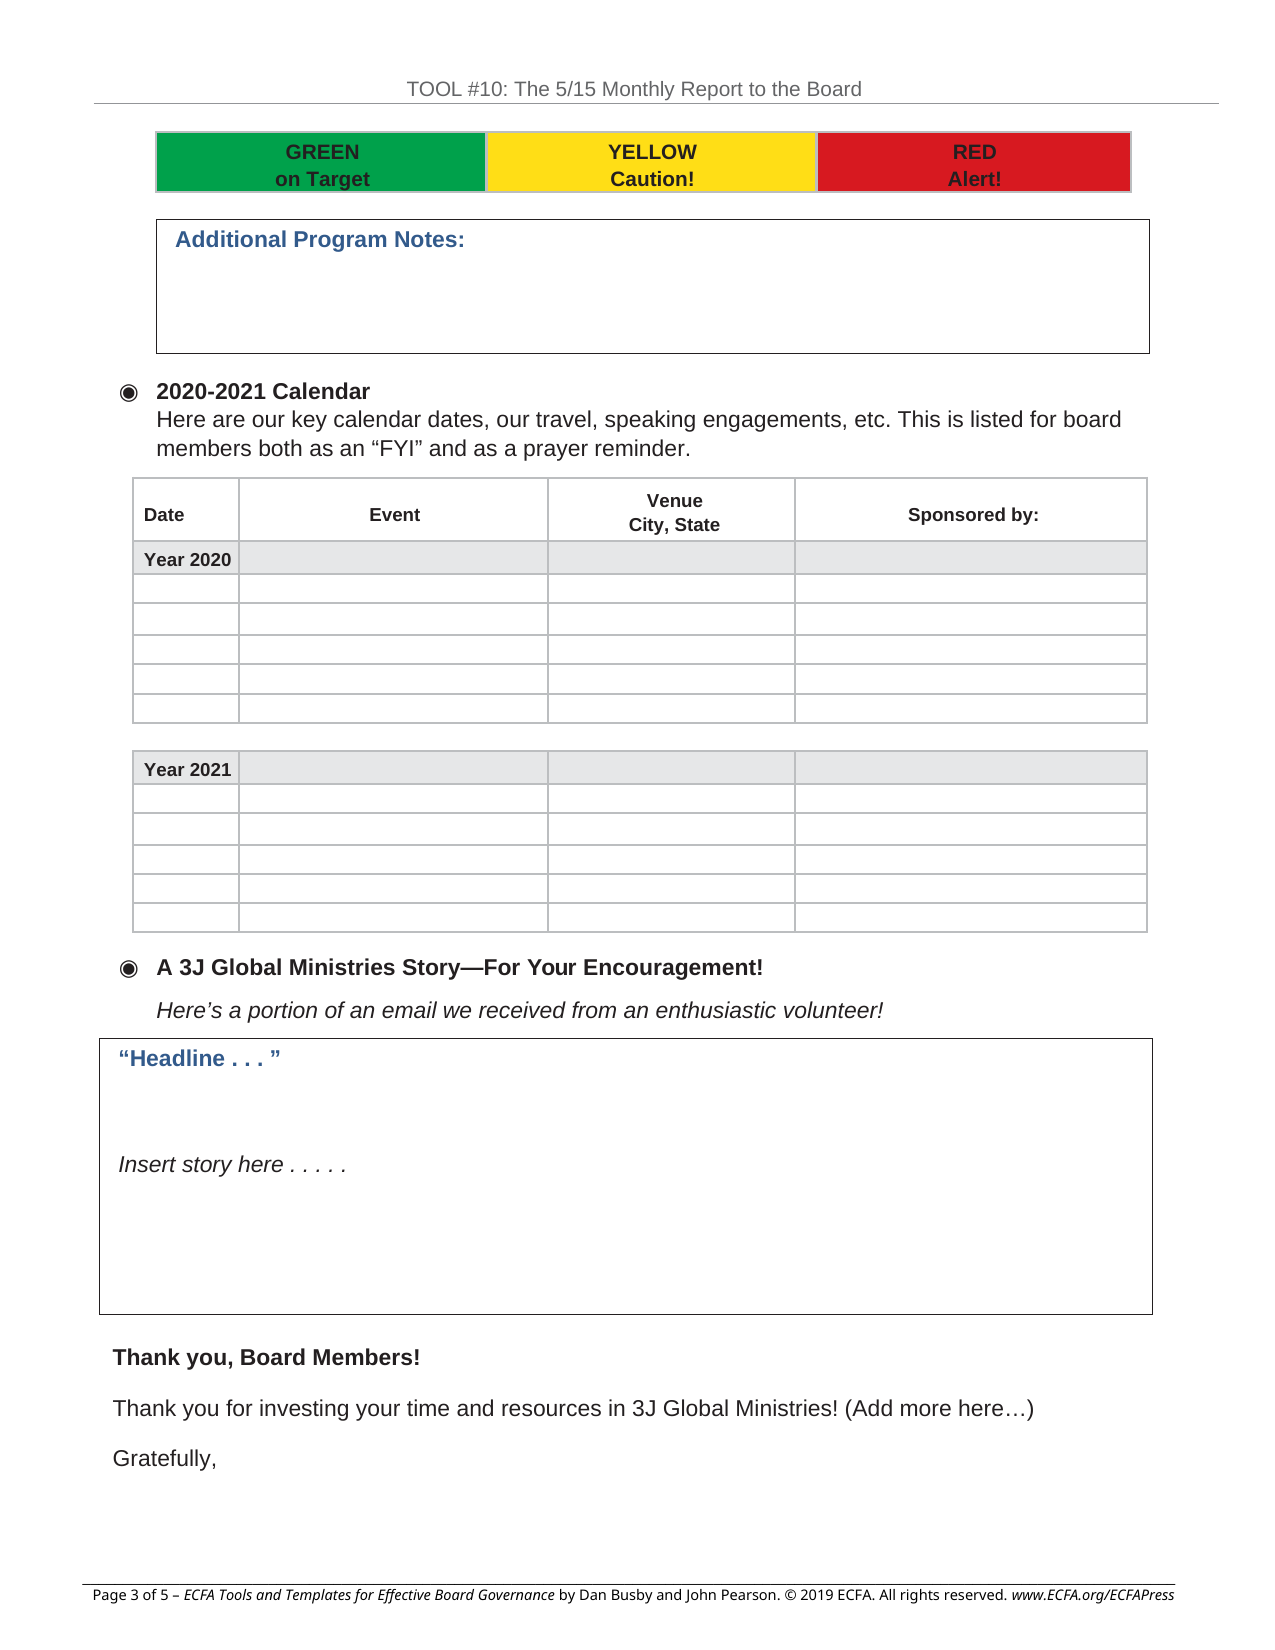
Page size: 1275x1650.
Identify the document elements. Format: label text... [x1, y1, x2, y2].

text Thank you for investing your time and resources in 3J Global Ministries! (Add more here…) Gratefully, [112, 1371, 1083, 1471]
table_cell [796, 814, 1146, 843]
table_cell [240, 904, 547, 931]
table_cell [549, 846, 794, 873]
subtitle 2020-2021 Calendar [119, 375, 1167, 406]
table_cell [134, 604, 238, 634]
table_cell [134, 575, 238, 602]
table_header RED Alert! [818, 133, 1130, 191]
table_cell [134, 636, 238, 663]
table_cell [240, 542, 547, 573]
table_cell [796, 846, 1146, 873]
table_header [240, 752, 547, 783]
table_cell [240, 604, 547, 634]
table_header Year 2021 [134, 752, 238, 783]
table_cell [240, 785, 547, 812]
table_cell [549, 542, 794, 573]
table_cell [134, 665, 238, 692]
subtitle Thank you, Board Members! [112, 1023, 1167, 1370]
table_cell [549, 575, 794, 602]
table_cell [134, 904, 238, 931]
table_cell [796, 875, 1146, 902]
table_cell [549, 814, 794, 843]
table_cell Year 2020 [134, 542, 238, 573]
table_cell [240, 575, 547, 602]
table_cell [549, 604, 794, 634]
table_cell [134, 695, 238, 722]
table_cell [549, 636, 794, 663]
table_header GREEN on Target [157, 133, 485, 191]
table_cell [134, 785, 238, 812]
table_cell [240, 846, 547, 873]
table_cell [796, 604, 1146, 634]
table_cell [796, 785, 1146, 812]
table_header [796, 752, 1146, 783]
table_cell [796, 575, 1146, 602]
table_cell [796, 636, 1146, 663]
table_header Event [240, 479, 547, 540]
table_cell [240, 875, 547, 902]
table_cell [240, 636, 547, 663]
text Here are our key calendar dates, our travel, speaking engagements, etc. This is listed for board members both as an “FYI” and as a prayer reminder. [156, 406, 1167, 461]
table_cell [549, 785, 794, 812]
table_header Date [134, 479, 238, 540]
table_cell [796, 904, 1146, 931]
table_header Venue City, State [549, 479, 794, 540]
table_header Sponsored by: [796, 479, 1146, 540]
table_header YELLOW Caution! [488, 133, 815, 191]
table_cell [549, 695, 794, 722]
table_header [549, 752, 794, 783]
subtitle A 3J Global Ministries Story—For Your Encouragement! [119, 951, 1167, 982]
table_cell [240, 665, 547, 692]
table_cell [240, 695, 547, 722]
text Here’s a portion of an email we received from an enthusiastic volunteer! [156, 997, 1167, 1023]
table_cell [134, 814, 238, 843]
table_cell [796, 695, 1146, 722]
table_cell [134, 875, 238, 902]
table_cell [796, 665, 1146, 692]
table_cell [549, 665, 794, 692]
table_cell [134, 846, 238, 873]
table_cell [549, 904, 794, 931]
table_cell [549, 875, 794, 902]
table_cell [796, 542, 1146, 573]
table_cell [240, 814, 547, 843]
